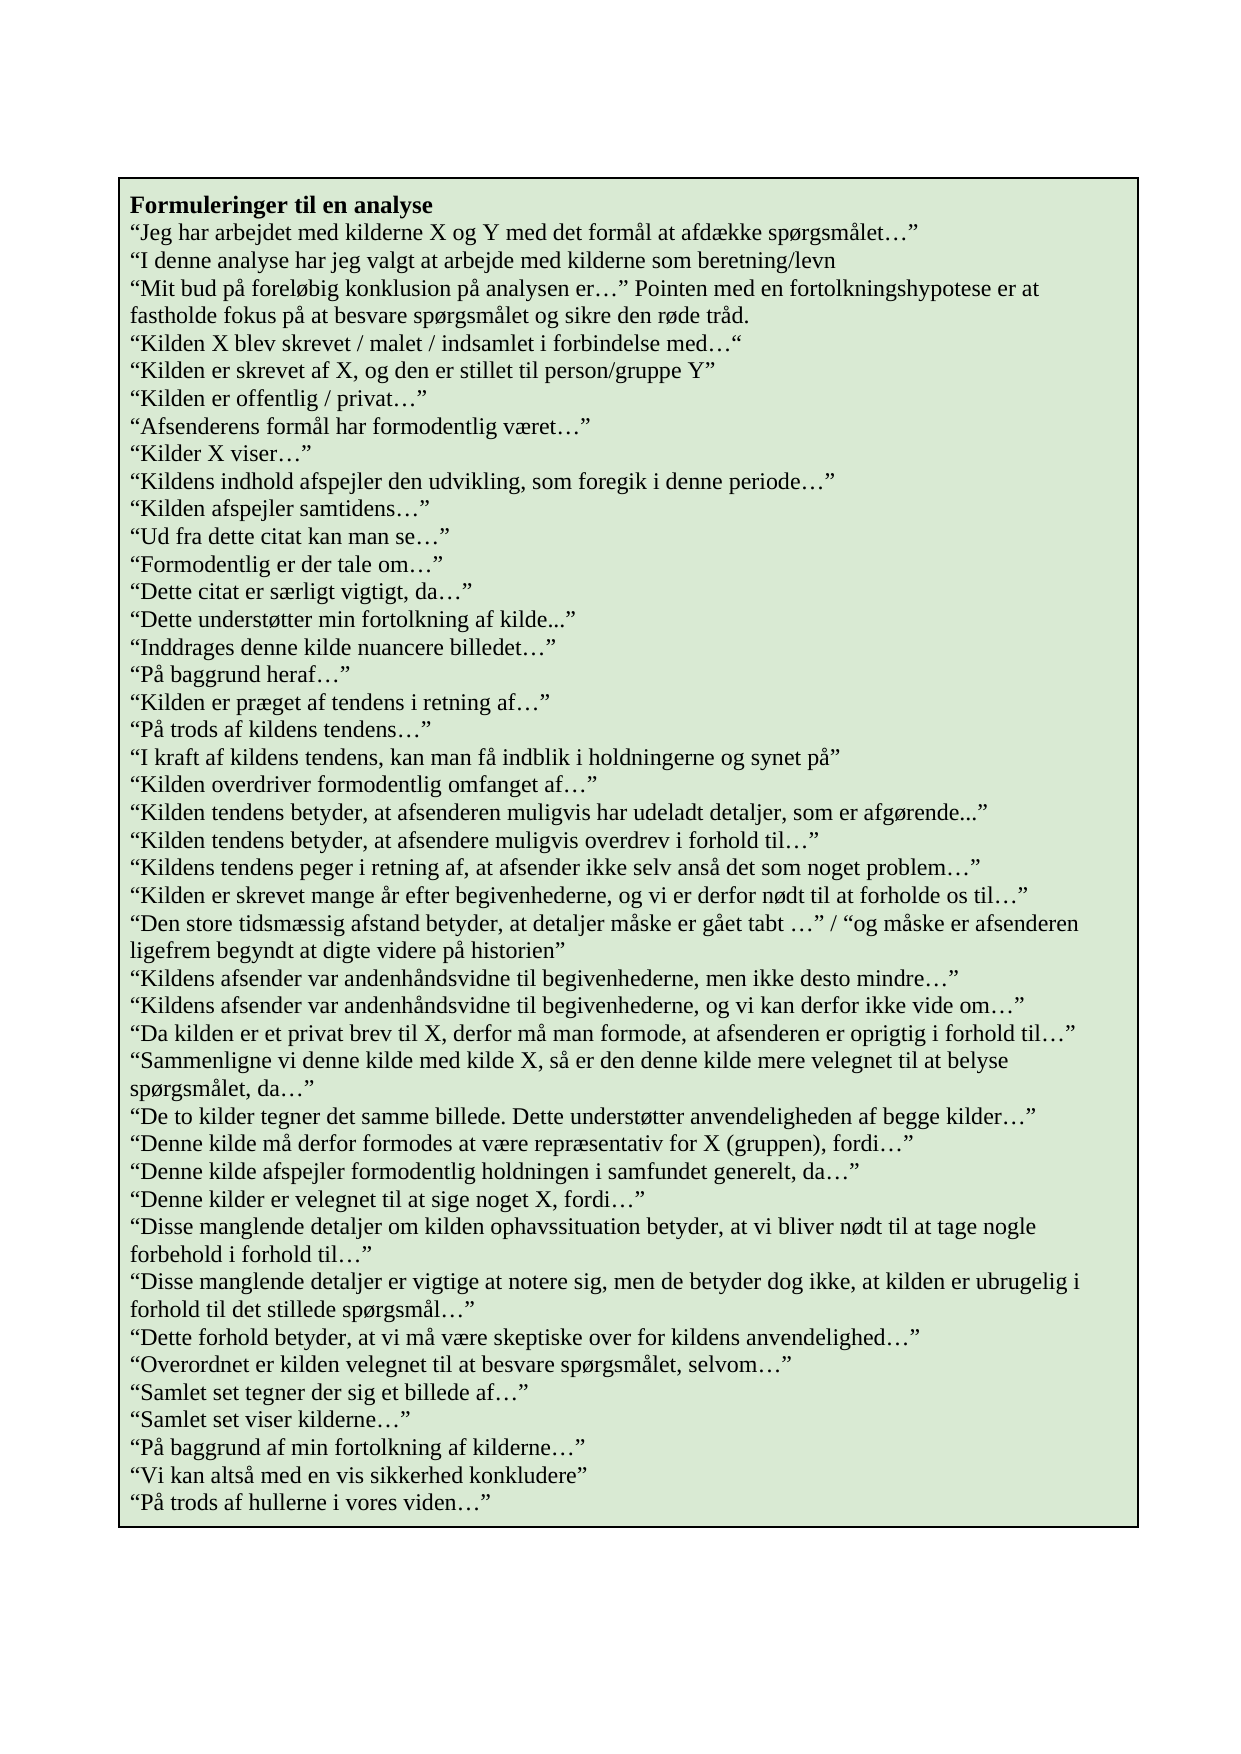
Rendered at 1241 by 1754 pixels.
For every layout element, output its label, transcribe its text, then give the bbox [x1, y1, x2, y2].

table_header Formuleringer til en analyse “Jeg har arbejdet med kilderne X og Y med det formål at afdække spørgsmålet…” “I denne analyse har jeg valgt at arbejde med kilderne som beretning/levn “Mit bud på foreløbig konklusion på analysen er…” Pointen med en fortolkningshypotese er at fastholde fokus på at besvare spørgsmålet og sikre den røde tråd. “Kilden X blev skrevet / malet / indsamlet i forbindelse med…“ “Kilden er skrevet af X, og den er stillet til person/gruppe Y” “Kilden er offentlig / privat…” “Afsenderens formål har formodentlig været…” “Kilder X viser…” “Kildens indhold afspejler den udvikling, som foregik i denne periode…” “Kilden afspejler samtidens…” “Ud fra dette citat kan man se…” “Formodentlig er der tale om…” “Dette citat er særligt vigtigt, da…” “Dette understøtter min fortolkning af kilde...” “Inddrages denne kilde nuancere billedet…” “På baggrund heraf…” “Kilden er præget af tendens i retning af…” “På trods af kildens tendens…” “I kraft af kildens tendens, kan man få indblik i holdningerne og synet på” “Kilden overdriver formodentlig omfanget af…” “Kilden tendens betyder, at afsenderen muligvis har udeladt detaljer, som er afgørende...” “Kilden tendens betyder, at afsendere muligvis overdrev i forhold til…” “Kildens tendens peger i retning af, at afsender ikke selv anså det som noget problem…” “Kilden er skrevet mange år efter begivenhederne, og vi er derfor nødt til at forholde os til…” “Den store tidsmæssig afstand betyder, at detaljer måske er gået tabt …” / “og måske er afsenderen ligefrem begyndt at digte videre på historien” “Kildens afsender var andenhåndsvidne til begivenhederne, men ikke desto mindre…” “Kildens afsender var andenhåndsvidne til begivenhederne, og vi kan derfor ikke vide om…” “Da kilden er et privat brev til X, derfor må man formode, at afsenderen er oprigtig i forhold til…” “Sammenligne vi denne kilde med kilde X, så er den denne kilde mere velegnet til at belyse spørgsmålet, da…” “De to kilder tegner det samme billede. Dette understøtter anvendeligheden af begge kilder…” “Denne kilde må derfor formodes at være repræsentativ for X (gruppen), fordi…” “Denne kilde afspejler formodentlig holdningen i samfundet generelt, da…” “Denne kilder er velegnet til at sige noget X, fordi…” “Disse manglende detaljer om kilden ophavssituation betyder, at vi bliver nødt til at tage nogle forbehold i forhold til…” “Disse manglende detaljer er vigtige at notere sig, men de betyder dog ikke, at kilden er ubrugelig i forhold til det stillede spørgsmål…” “Dette forhold betyder, at vi må være skeptiske over for kildens anvendelighed…” “Overordnet er kilden velegnet til at besvare spørgsmålet, selvom…” “Samlet set tegner der sig et billede af…” “Samlet set viser kilderne…” “På baggrund af min fortolkning af kilderne…” “Vi kan altså med en vis sikkerhed konkludere” “På trods af hullerne i vores viden…” [120, 179, 1137, 1526]
